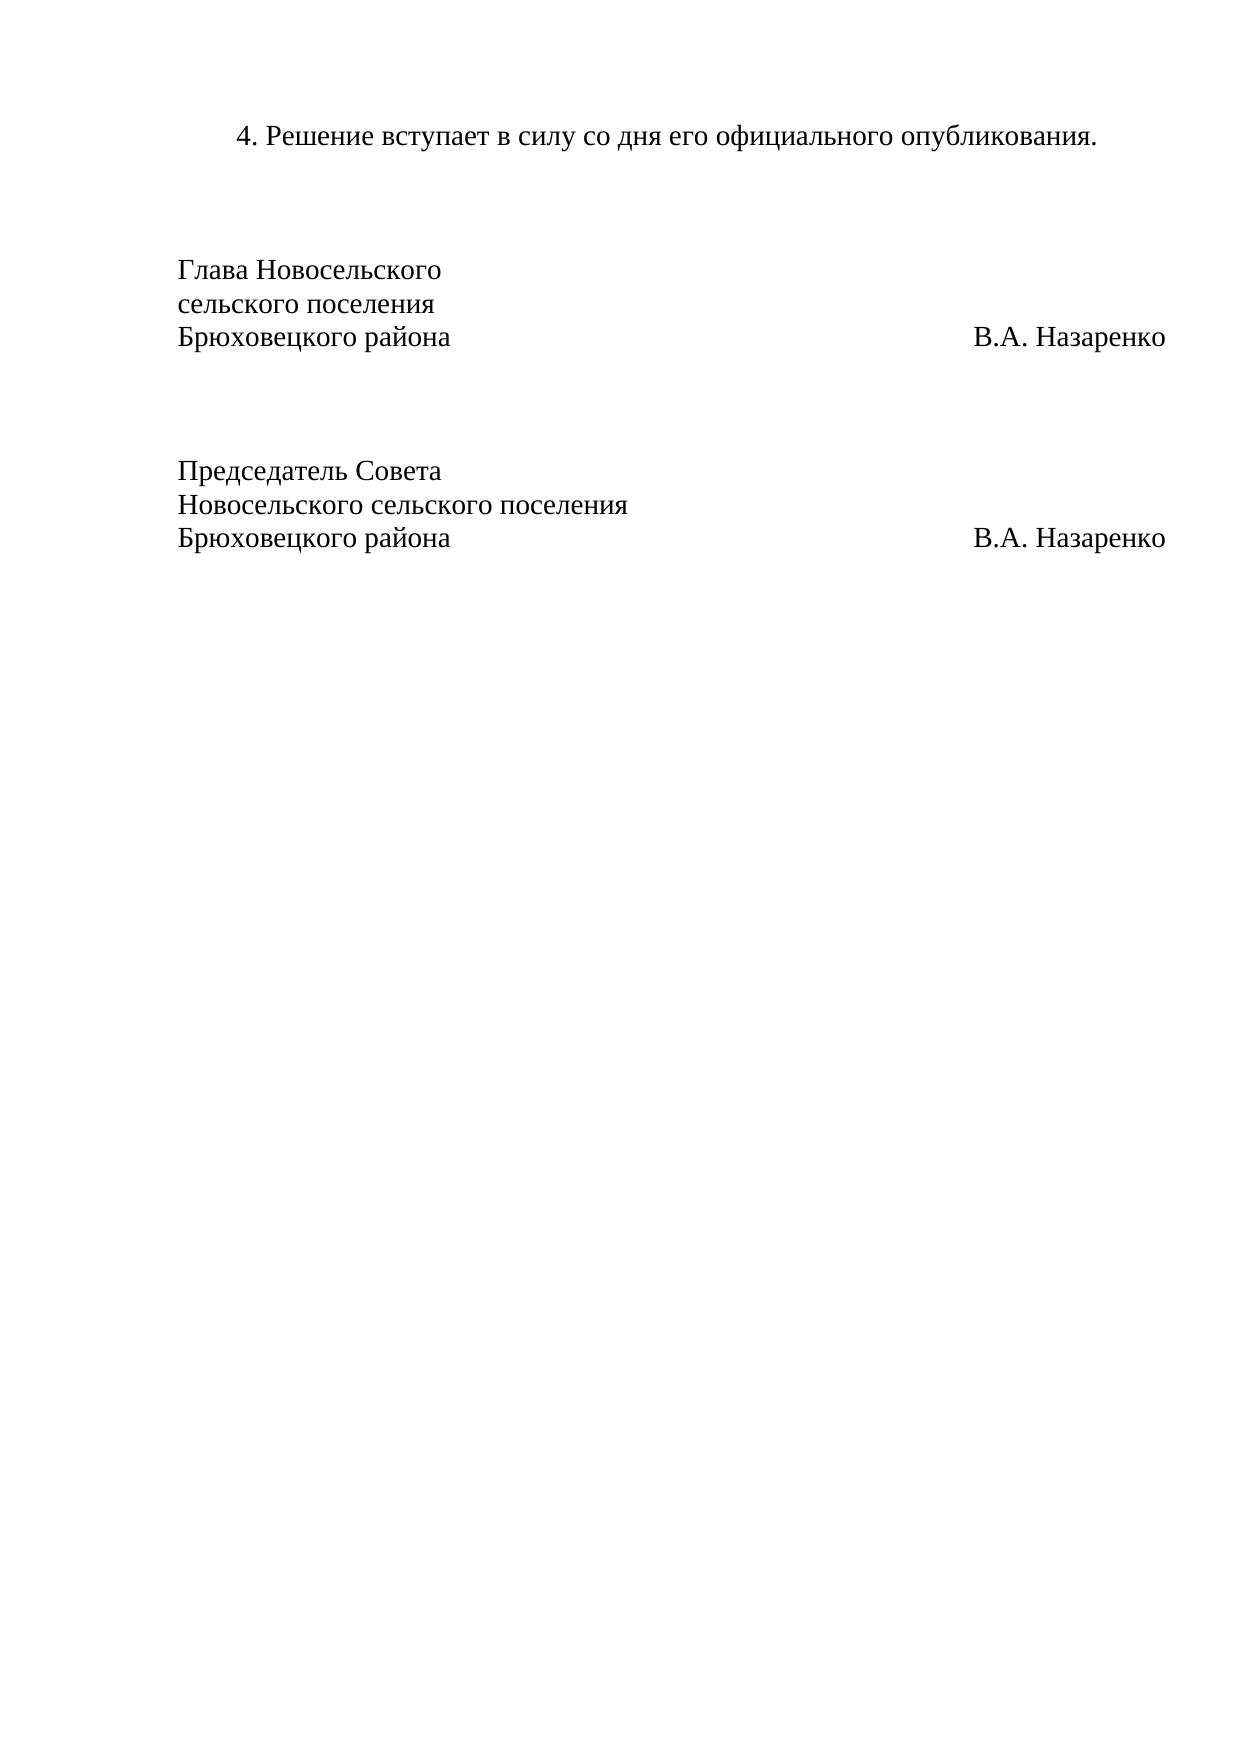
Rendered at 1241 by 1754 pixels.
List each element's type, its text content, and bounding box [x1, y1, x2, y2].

text Председатель Совета [177, 453, 1181, 487]
text Брюховецкого района В.А. Назаренко [177, 319, 1181, 353]
text сельского поселения [177, 286, 1181, 319]
text 4. Решение вступает в силу со дня его официального опубликования. [177, 118, 1181, 152]
text Глава Новосельского [177, 252, 1181, 286]
text Брюховецкого района В.А. Назаренко [177, 521, 1181, 554]
text Новосельского сельского поселения [177, 487, 1181, 521]
